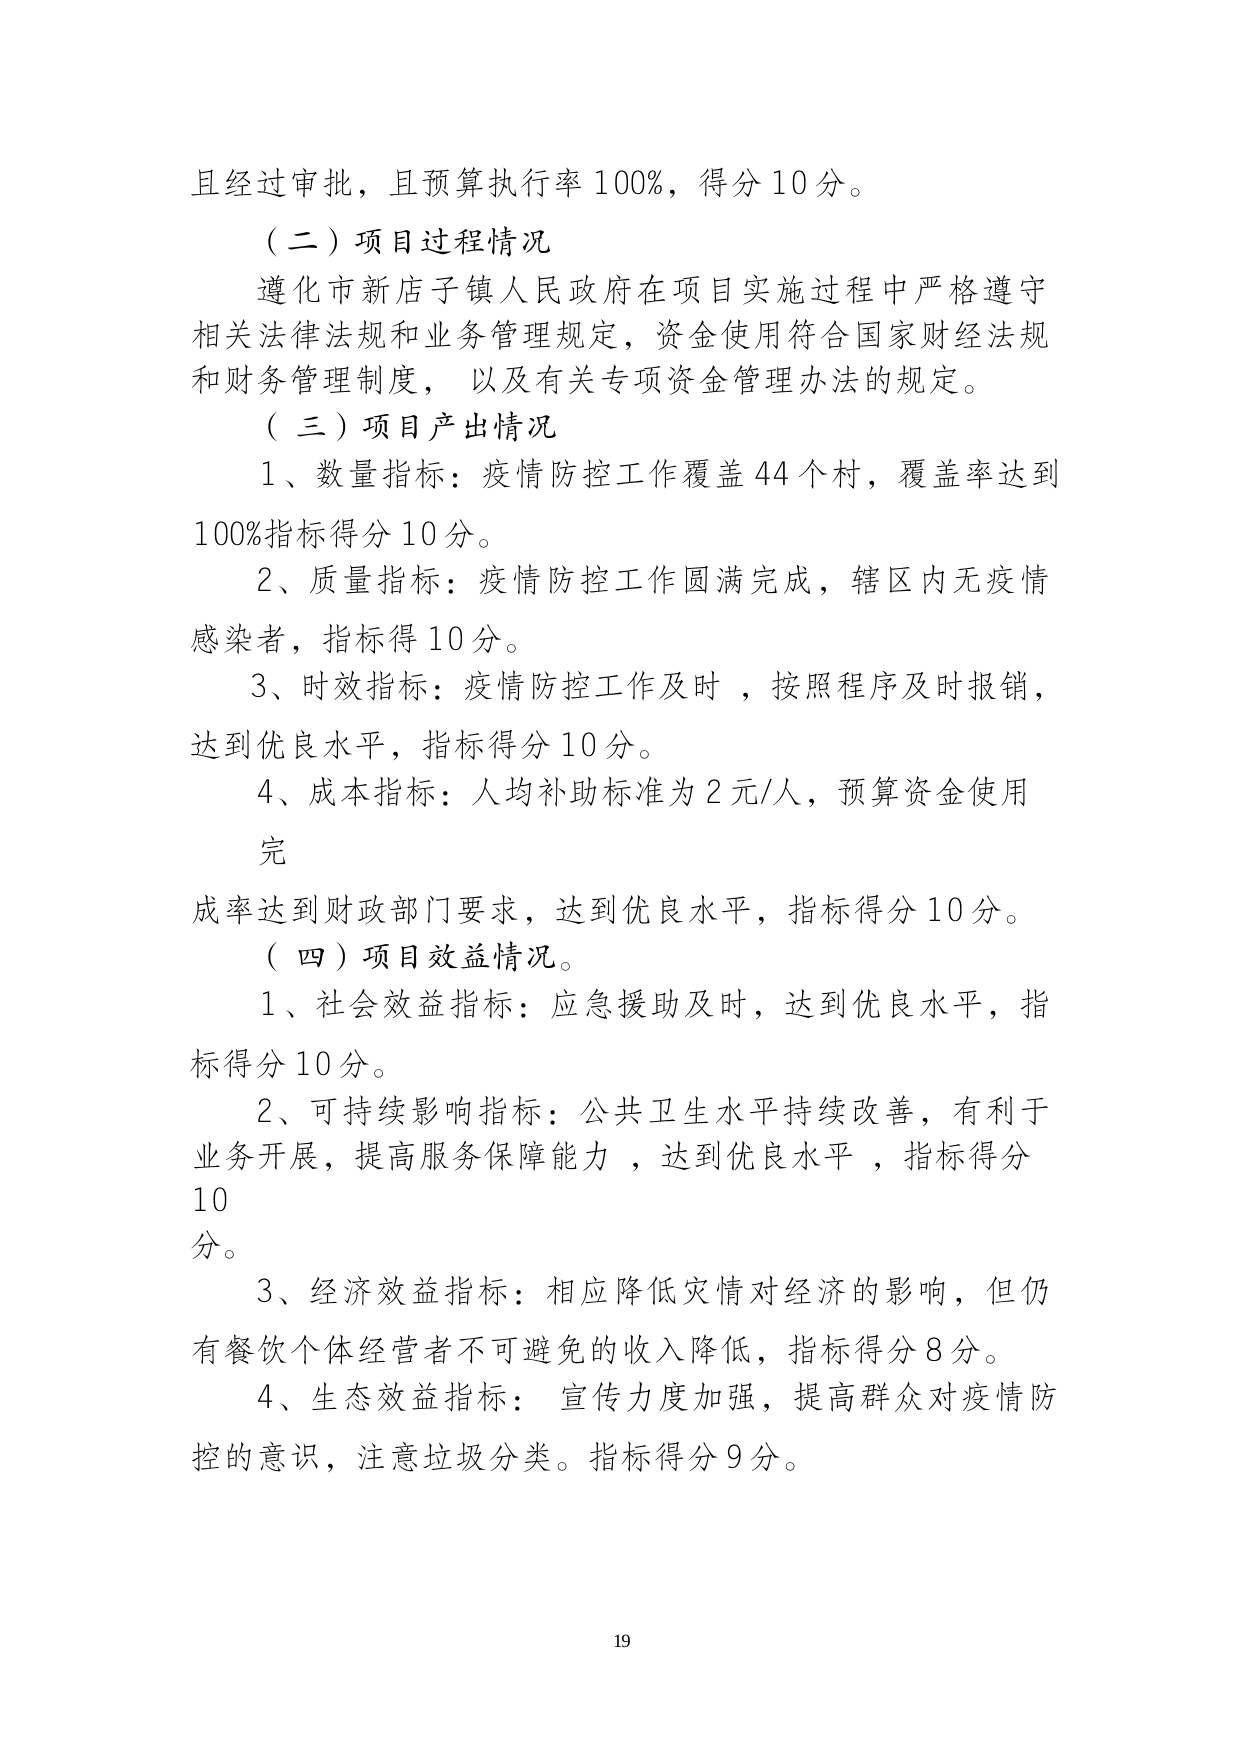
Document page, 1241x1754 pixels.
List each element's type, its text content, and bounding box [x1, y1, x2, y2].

text 控的意识，注意垃圾分类。指标得分9分。 [189, 1439, 1063, 1475]
text 4、成本指标：人均补助标准为2元/人，预算资金使用完 [256, 776, 1063, 893]
text （ 三）项目产出情况 [253, 411, 1063, 445]
text 且经过审批，且预算执行率100%，得分10分。 [189, 167, 1063, 226]
text 成率达到财政部门要求，达到优良水平，指标得分10分。 [190, 893, 1063, 928]
text 2、质量指标：疫情防控工作圆满完成，辖区内无疫情 [256, 564, 1063, 622]
text 4、生态效益指标： 宣传力度加强，提高群众对疫情防 [256, 1381, 1063, 1439]
text 1、数量指标：疫情防控工作覆盖44个村，覆盖率达到 [258, 458, 1063, 516]
text （ 四）项目效益情况。 [253, 941, 1063, 976]
text 3、时效指标：疫情防控工作及时 ，按照程序及时报销， [186, 670, 1063, 728]
text 达到优良水平，指标得分10分。 [189, 728, 1063, 763]
text 3、经济效益指标：相应降低灾情对经济的影响，但仍 [256, 1275, 1063, 1333]
text 感染者，指标得10分。 [189, 622, 1063, 658]
text 2、可持续影响指标：公共卫生水平持续改善，有利于 业务开展，提高服务保障能力 ，达到优良水平 ，指标得分10 [191, 1094, 1053, 1220]
text 标得分10分。 [189, 1047, 1063, 1083]
text 和财务管理制度， 以及有关专项资金管理办法的规定。 [189, 363, 1063, 398]
text 遵化市新店子镇人民政府在项目实施过程中严格遵守 相关法律法规和业务管理规定，资金使用符合国家财经法规 [190, 273, 1053, 354]
text 1、社会效益指标：应急援助及时，达到优良水平，指 [258, 988, 1063, 1047]
text 有餐饮个体经营者不可避免的收入降低，指标得分8分。 [190, 1334, 1063, 1368]
text 分。 [189, 1228, 1063, 1264]
text （二）项目过程情况 [253, 226, 1063, 261]
text 100%指标得分10分。 [192, 516, 1063, 552]
